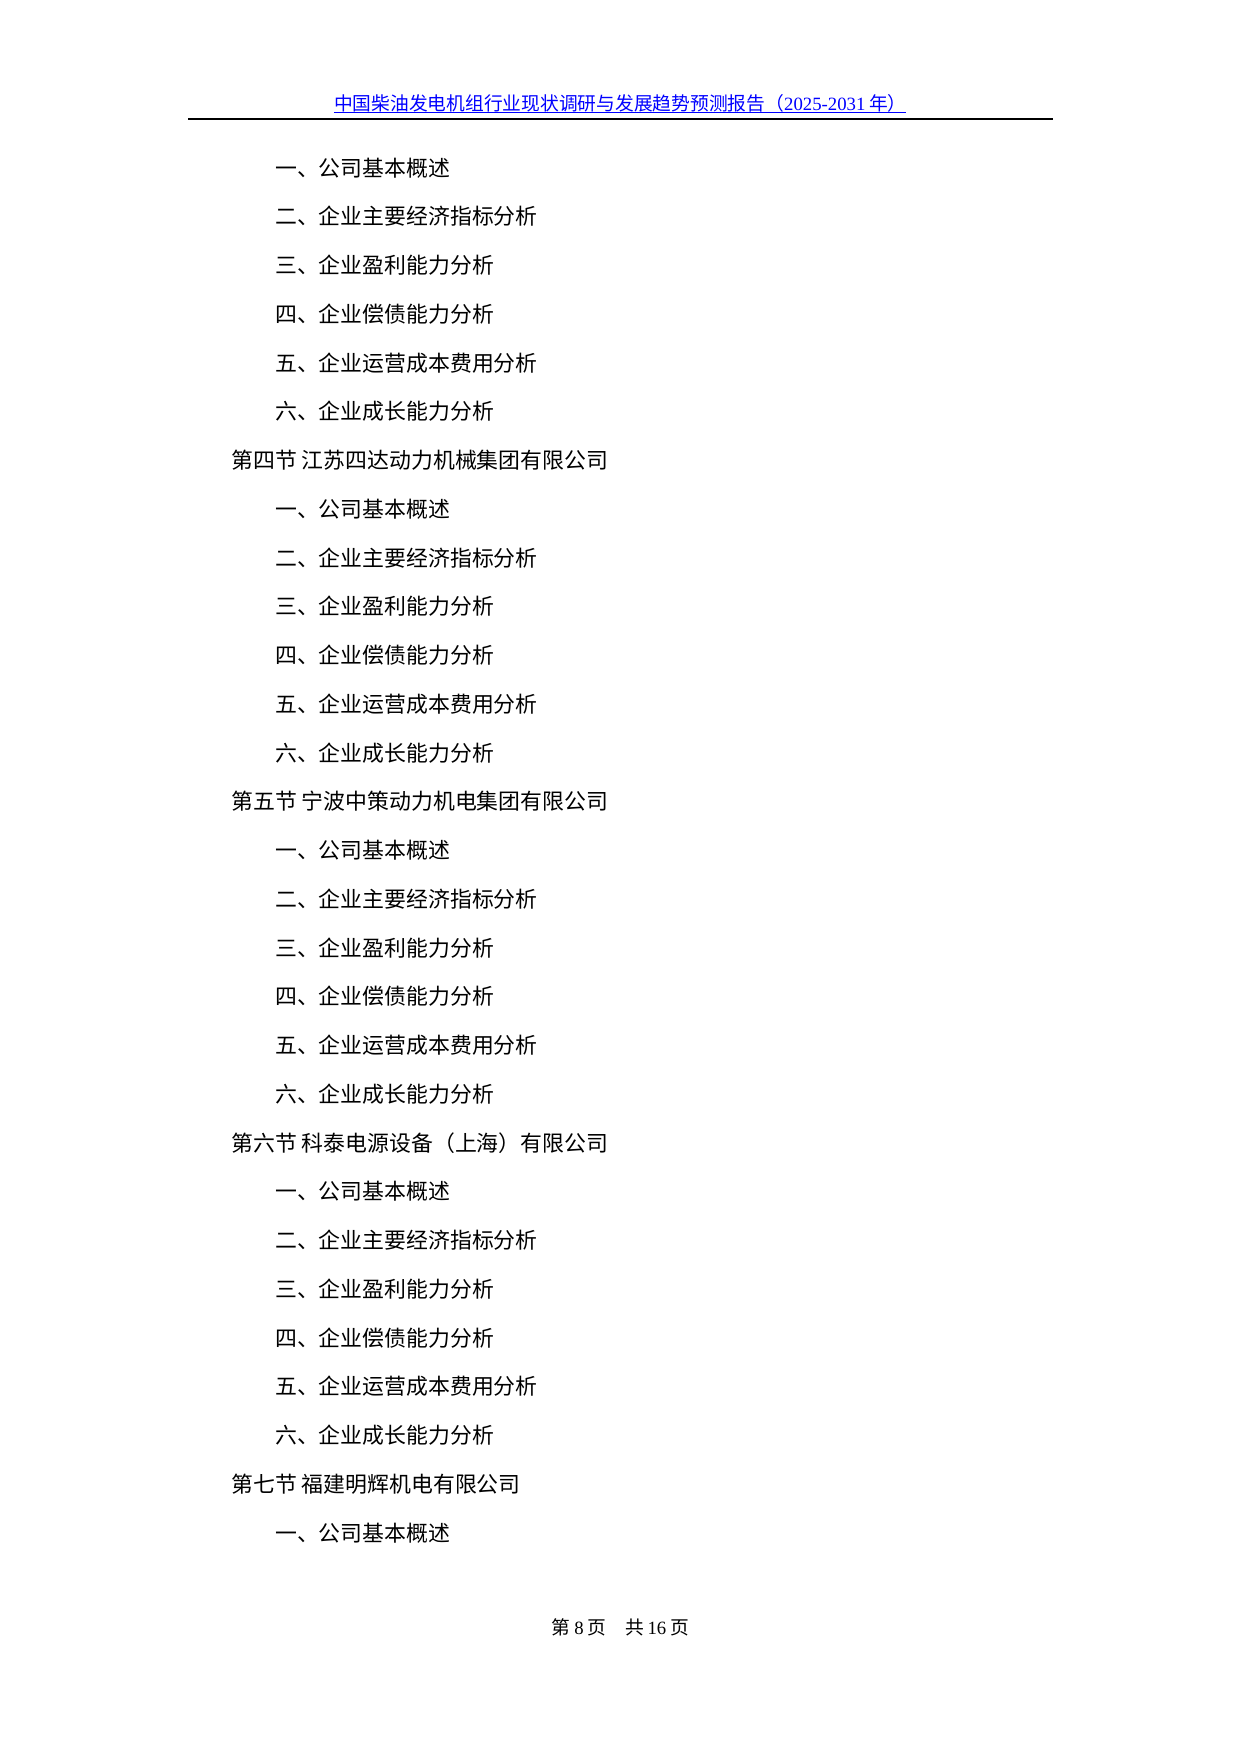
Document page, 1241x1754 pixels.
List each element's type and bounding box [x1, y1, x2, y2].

text [187, 150, 1053, 1548]
